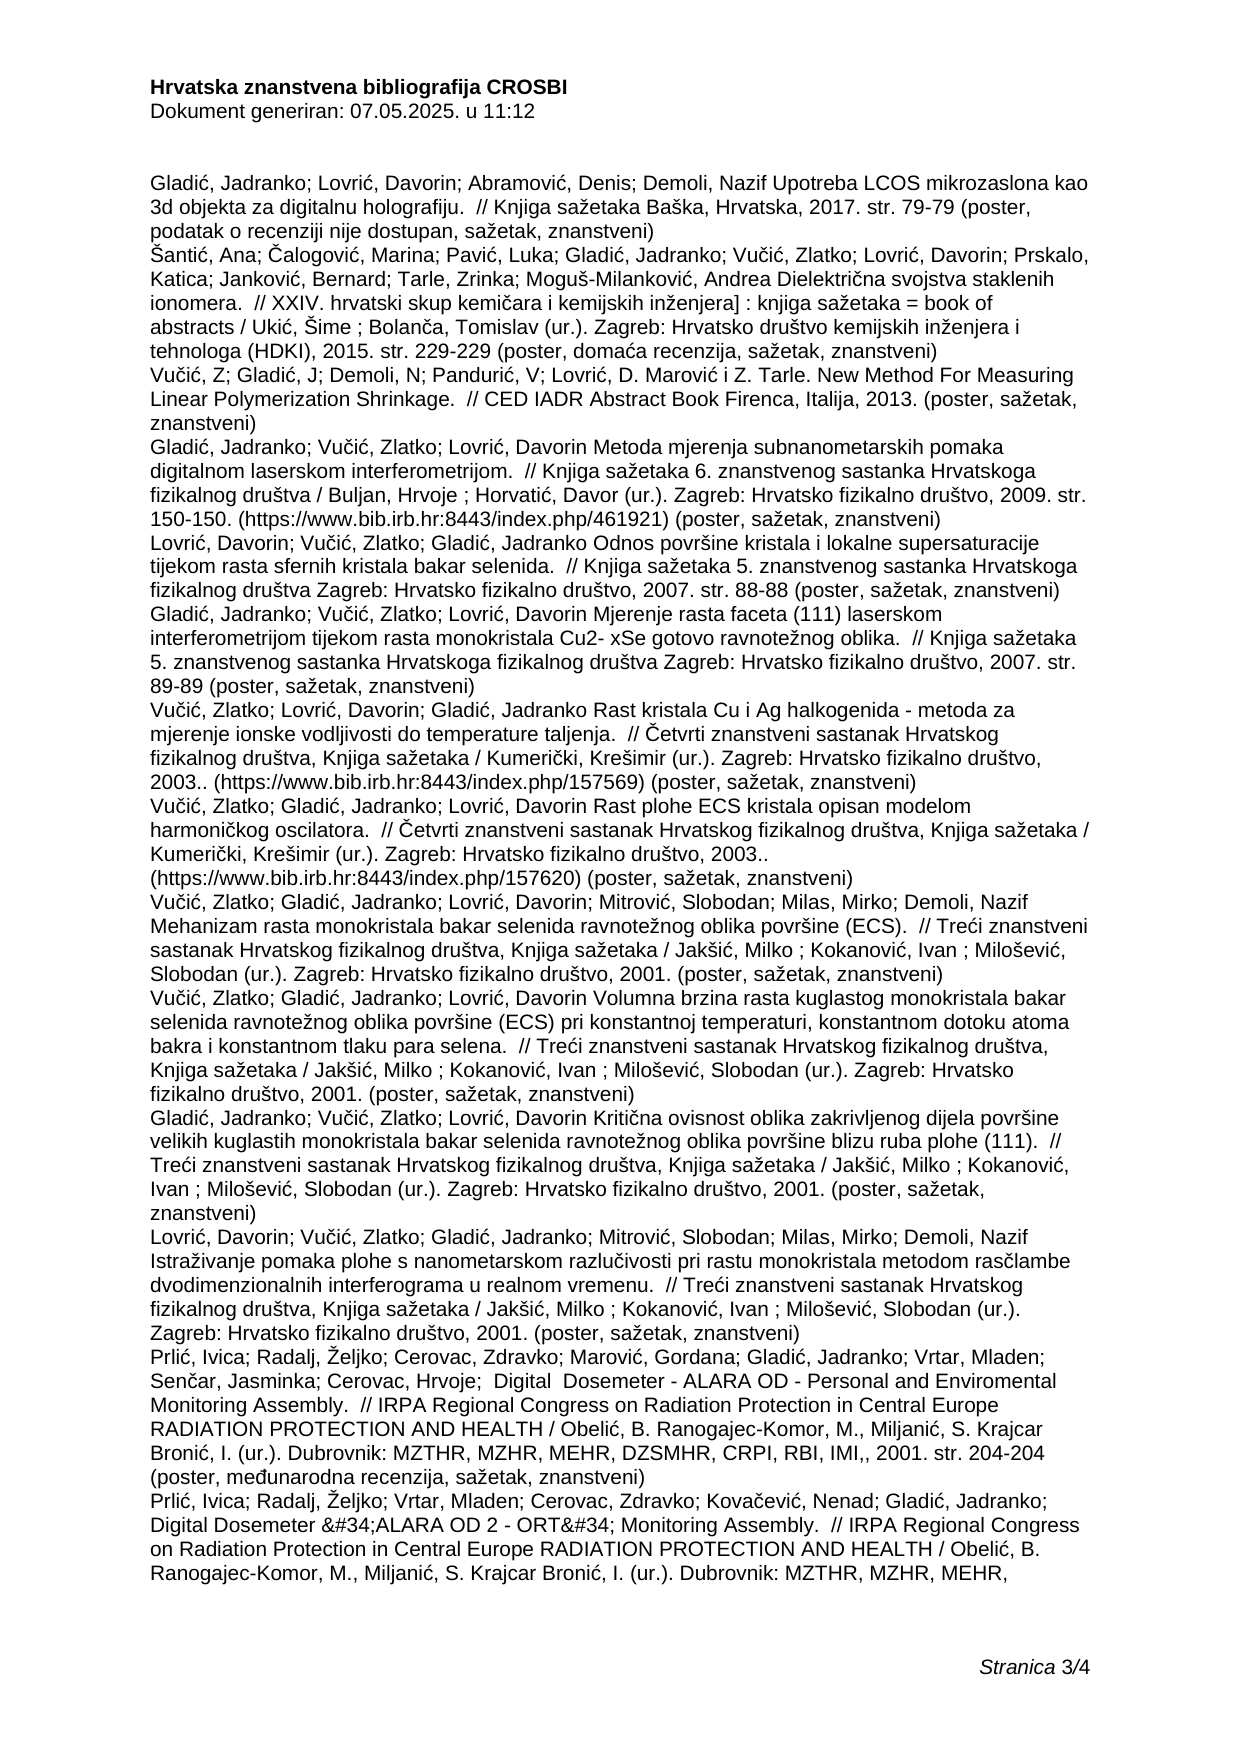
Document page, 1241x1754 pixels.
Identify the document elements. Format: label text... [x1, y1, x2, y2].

text Gladić, Jadranko; Vučić, Zlatko; Lovrić, Davorin [150, 602, 1090, 698]
text Prlić, Ivica; Radalj, Željko; Cerovac, Zdravko; Marović, Gordana; Gladić, Jadranko; Vrtar, Mladen; Senčar, Jasminka; Cerovac, Hrvoje; [150, 1345, 1090, 1489]
text Lovrić, Davorin; Vučić, Zlatko; Gladić, Jadranko; Mitrović, Slobodan; Milas, Mirko; Demoli, Nazif [150, 1225, 1090, 1345]
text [150, 1489, 1090, 1584]
text Lovrić, Davorin; Vučić, Zlatko; Gladić, Jadranko [150, 530, 1090, 602]
text Vučić, Zlatko; Gladić, Jadranko; Lovrić, Davorin; Mitrović, Slobodan; Milas, Mirko; Demoli, Nazif [150, 890, 1090, 986]
text Vučić, Zlatko; Gladić, Jadranko; Lovrić, Davorin [150, 794, 1090, 890]
text Vučić, Zlatko; Lovrić, Davorin; Gladić, Jadranko [150, 698, 1090, 794]
text Gladić, Jadranko; Vučić, Zlatko; Lovrić, Davorin [150, 434, 1090, 530]
text Gladić, Jadranko; Vučić, Zlatko; Lovrić, Davorin [150, 1105, 1090, 1225]
text Šantić, Ana; Čalogović, Marina; Pavić, Luka; Gladić, Jadranko; Vučić, Zlatko; Lovrić, Davorin; Prskalo, Katica; Janković, Bernard; Tarle, Zrinka; Moguš-Milanković, Andrea [150, 243, 1090, 363]
text Vučić, Zlatko; Gladić, Jadranko; Lovrić, Davorin [150, 986, 1090, 1105]
text Gladić, Jadranko; Lovrić, Davorin; Abramović, Denis; Demoli, Nazif [150, 171, 1090, 243]
text Vučić, Z; Gladić, J; Demoli, N; Pandurić, V; Lovrić, D. Marović i Z. Tarle. [150, 363, 1090, 434]
